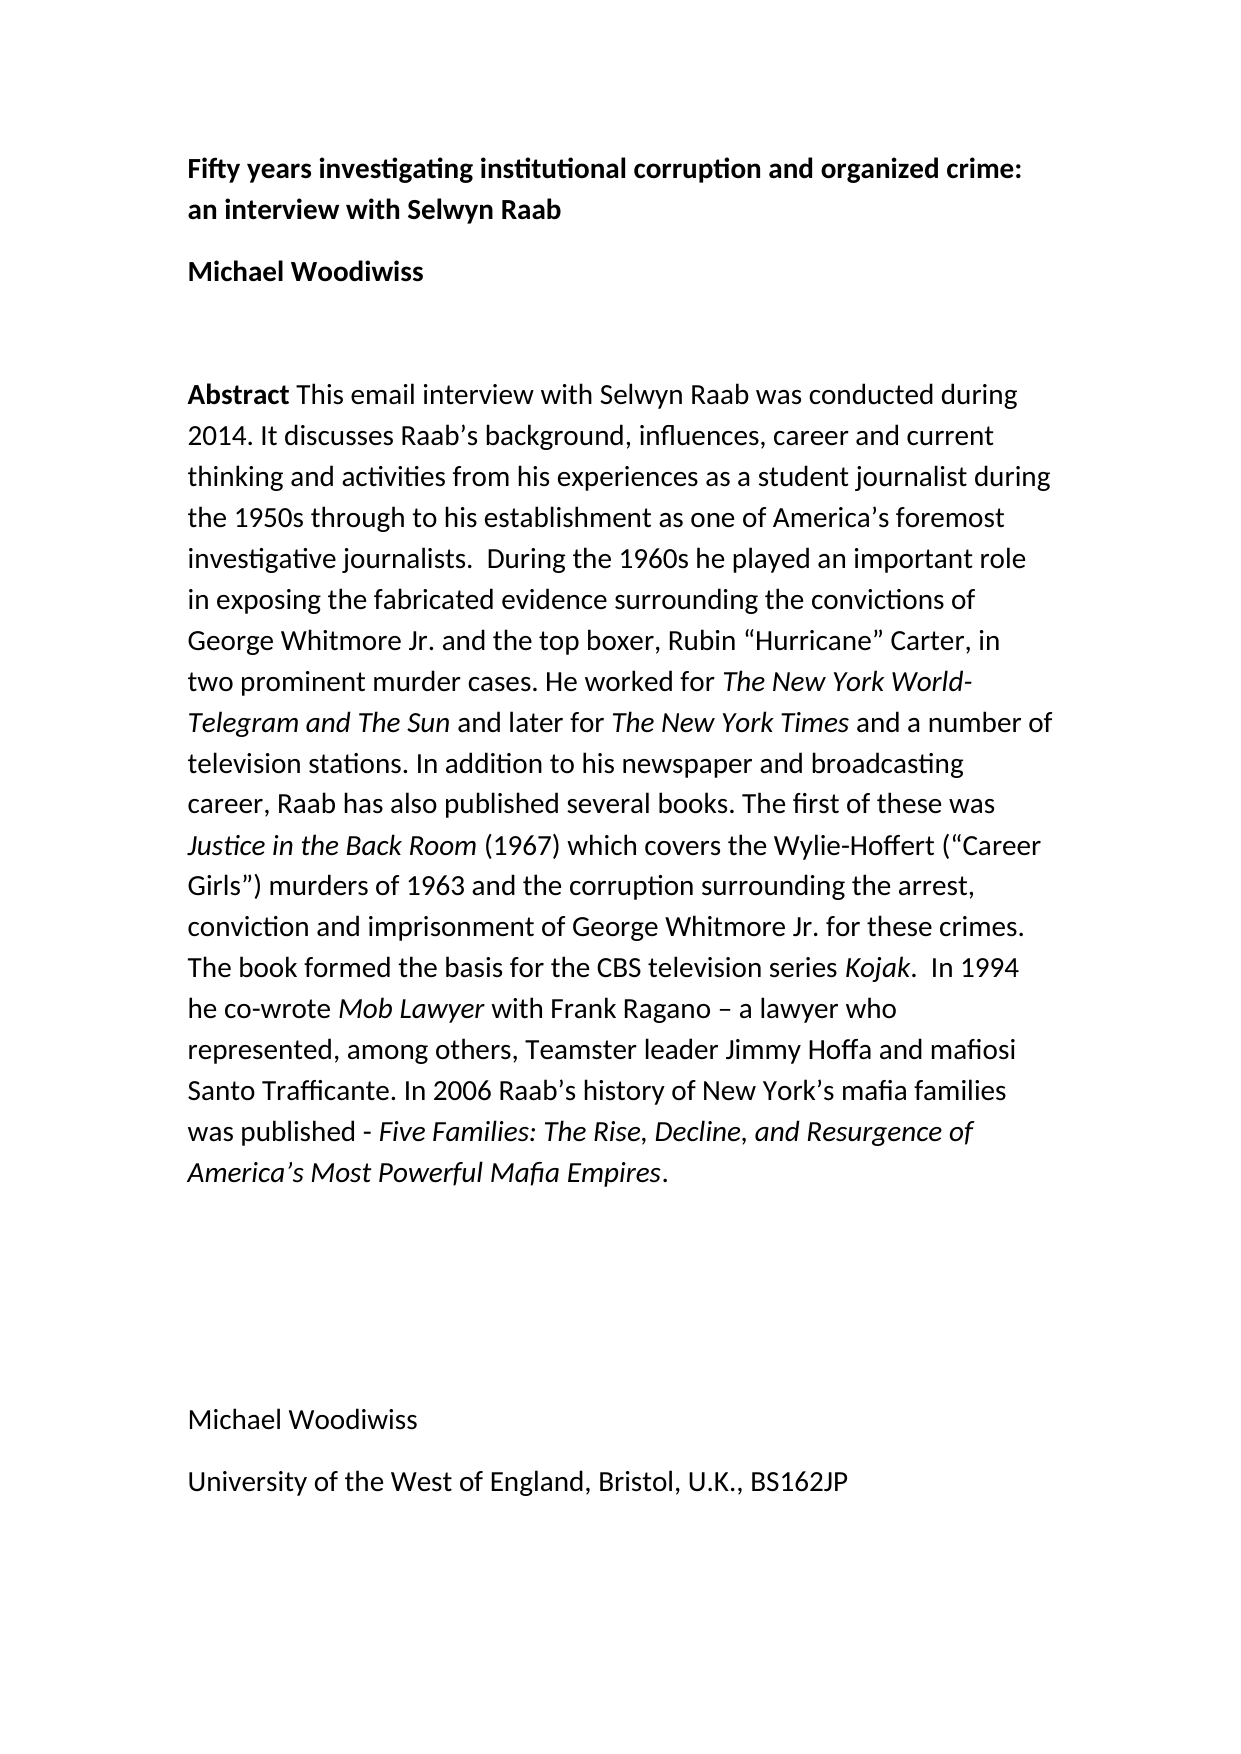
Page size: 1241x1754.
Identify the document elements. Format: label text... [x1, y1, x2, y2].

text University of the West of England, Bristol, U.K., BS162JP [187, 1463, 1053, 1498]
text Abstract This email interview with Selwyn Raab was conducted during 2014. It discusses Raab’s background, influences, career and current thinking and activities from his experiences as a student journalist during the 1950s through to his establishment as one of America’s foremost investigative journalists. During the 1960s he played an important role in exposing the fabricated evidence surrounding the convictions of George Whitmore Jr. and the top boxer, Rubin “Hurricane” Carter, in two prominent murder cases. He worked for The New York World-Telegram and The Sun and later for The New York Times and a number of television stations. In addition to his newspaper and broadcasting career, Raab has also published several books. The first of these was Justice in the Back Room (1967) which covers the Wylie-Hoffert (“Career Girls”) murders of 1963 and the corruption surrounding the arrest, conviction and imprisonment of George Whitmore Jr. for these crimes. The book formed the basis for the CBS television series Kojak. In 1994 he co-wrote Mob Lawyer with Frank Ragano – a lawyer who represented, among others, Teamster leader Jimmy Hoffa and mafiosi Santo Trafficante. In 2006 Raab’s history of New York’s mafia families was published - Five Families: The Rise, Decline, and Resurgence of America’s Most Powerful Mafia Empires. [187, 376, 1053, 1190]
text Michael Woodiwiss [187, 253, 1053, 288]
text Fifty years investigating institutional corruption and organized crime: an interview with Selwyn Raab [187, 150, 1053, 227]
text Michael Woodiwiss [187, 1401, 1053, 1437]
